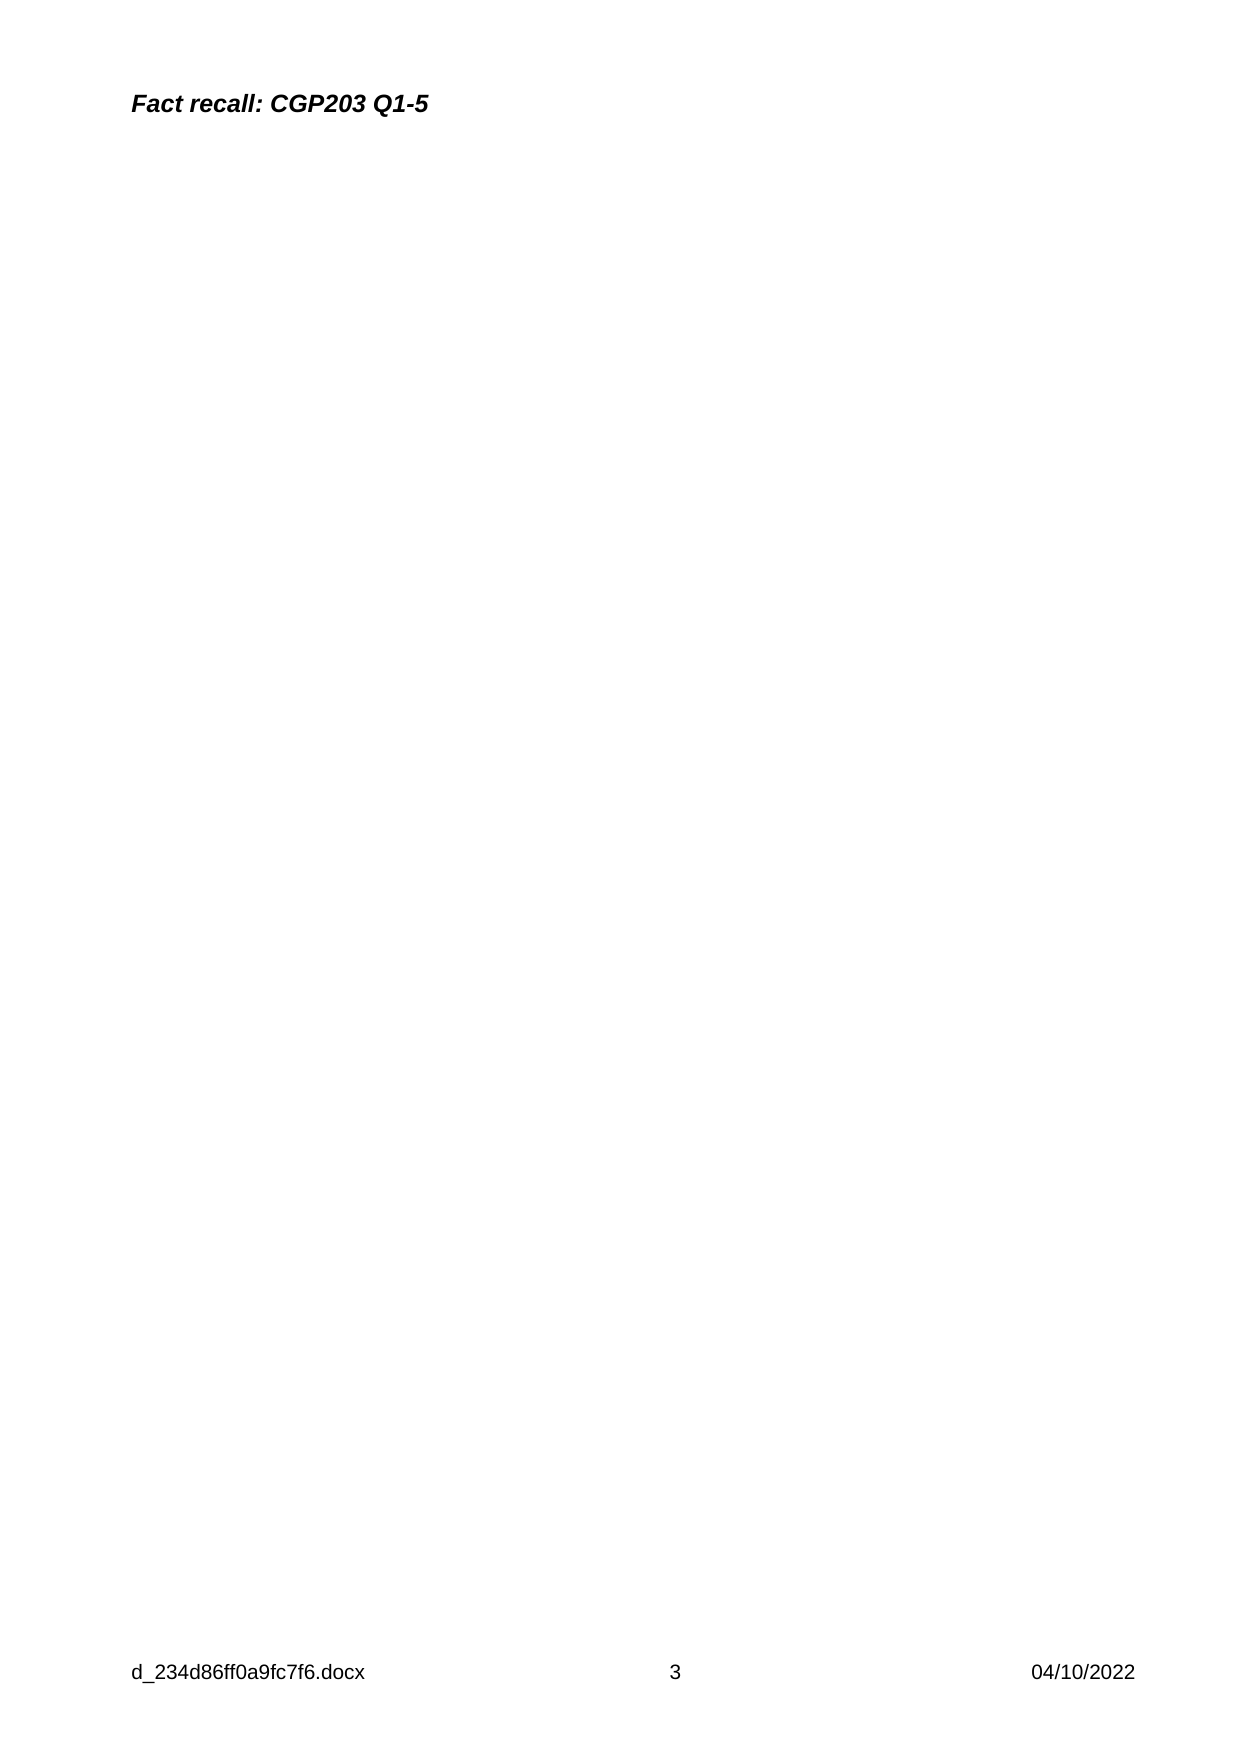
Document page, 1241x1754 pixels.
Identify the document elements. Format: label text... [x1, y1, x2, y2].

text Fact recall: CGP203 Q1-5 [131, 89, 1137, 117]
